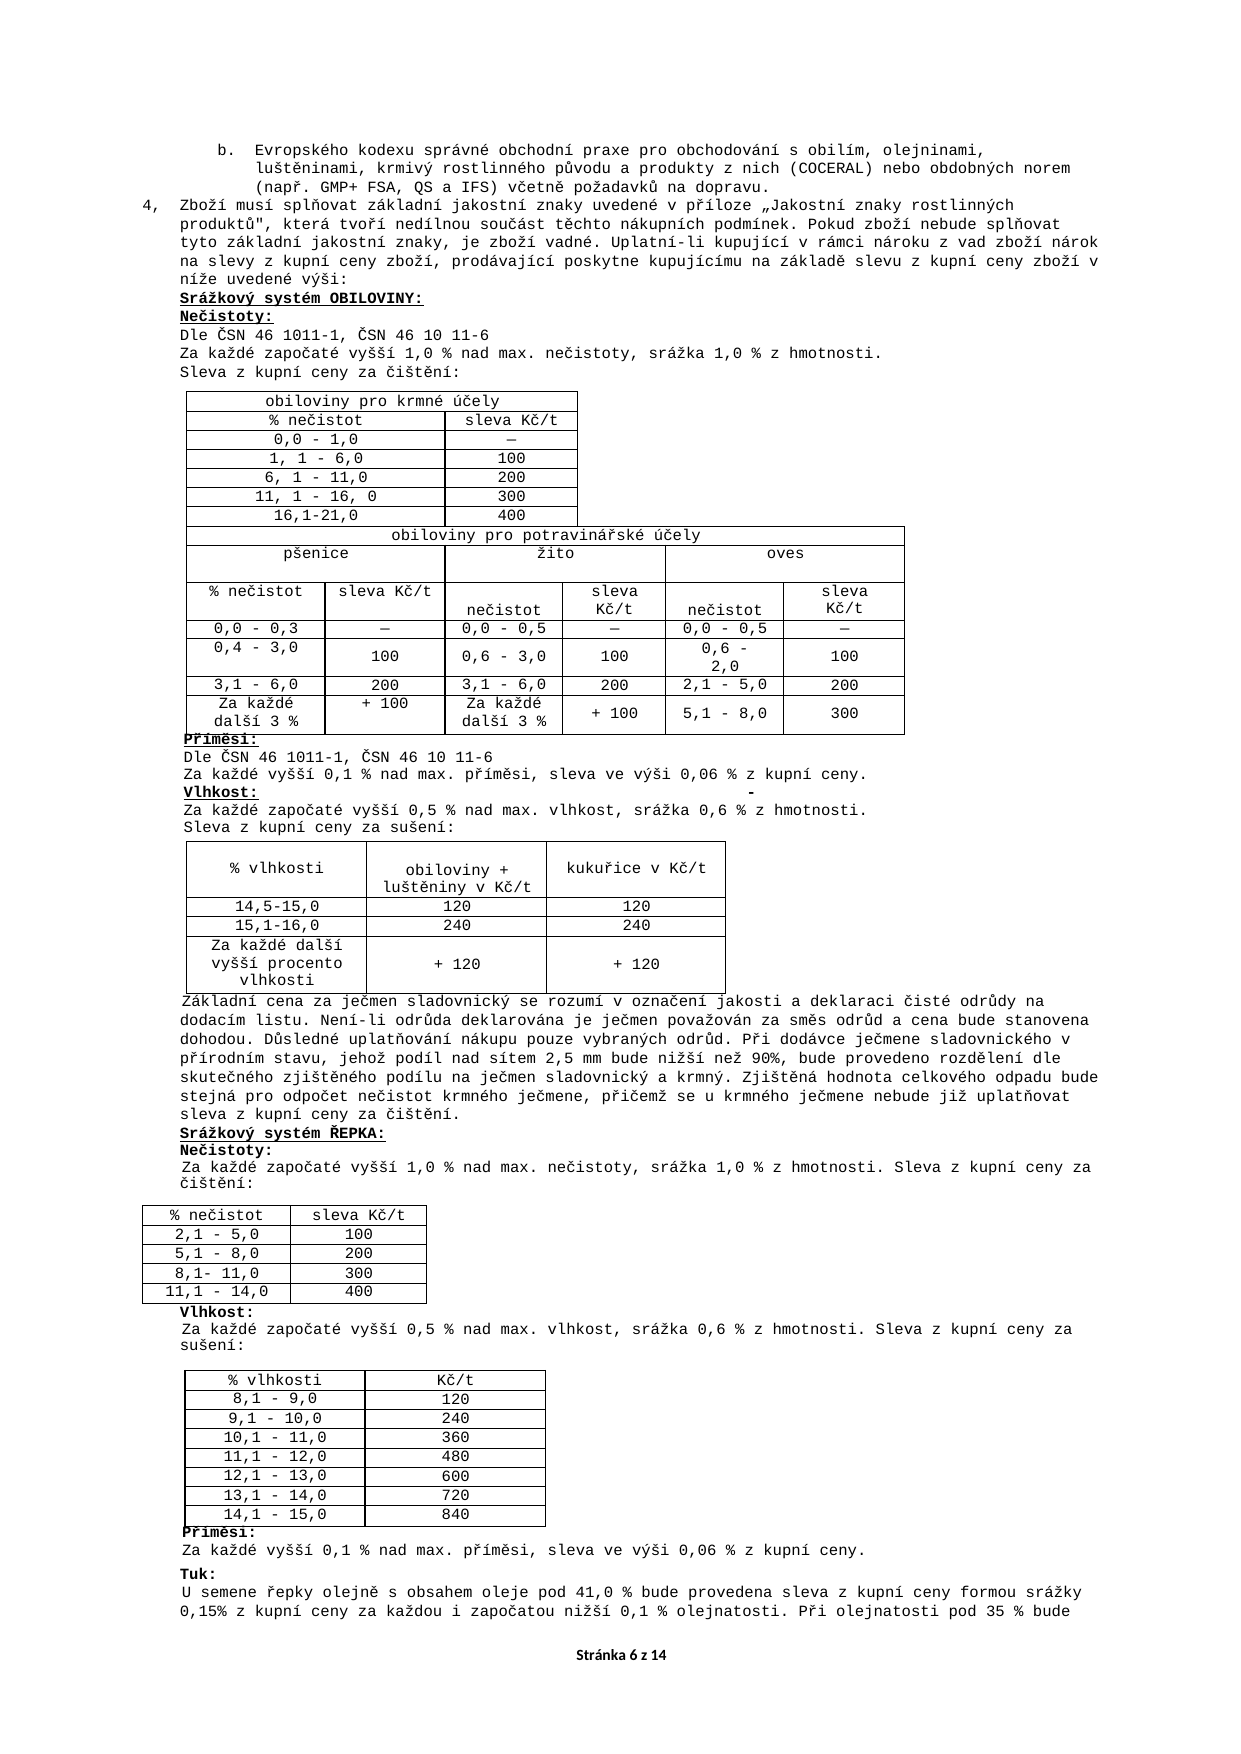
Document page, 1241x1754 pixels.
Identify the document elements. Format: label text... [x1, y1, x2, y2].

text Za každé započaté vyšší 1,0 % nad max. nečistoty, srážka 1,0 % z hmotnosti. Sleva z kupní ceny za čištění: [179, 1159, 1103, 1193]
text Základní cena za ječmen sladovnický se rozumí v označení jakosti a deklaraci čisté odrůdy na dodacím listu. Není-li odrůda deklarována je ječmen považován za směs odrůd a cena bude stanovena dohodou. Důsledné uplatňování nákupu pouze vybraných odrůd. Při dodávce ječmene sladovnického v přírodním stavu, jehož podíl nad sítem 2,5 mm bude nižší než 90%, bude provedeno rozdělení dle skutečného zjištěného podílu na ječmen sladovnický a krmný. Zjištěná hodnota celkového odpadu bude stejná pro odpočet nečistot krmného ječmene, přičemž se u krmného ječmene nebude již uplatňovat sleva z kupní ceny za čištění. [179, 383, 1103, 1124]
text Vlhkost: [142, 1304, 1103, 1321]
table_cell 11,1 - 14,0 [143, 1284, 290, 1303]
text Nečistoty: [142, 309, 1103, 327]
table_header % nečistot [143, 1206, 290, 1225]
text Nečistoty: [142, 1142, 1103, 1159]
list Evropského kodexu správné obchodní praxe pro obchodování s obilím, olejninami, luštěninami, krmivý rostlinného původu a produkty z nich (COCERAL) nebo obdobných norem (např. GMP+ FSA, QS a IFS) včetně požadavků na dopravu. [217, 142, 1103, 197]
table_cell 300 [291, 1264, 426, 1283]
table_header sleva Kč/t [291, 1206, 426, 1225]
table_cell 5,1 - 8,0 [143, 1245, 290, 1263]
table_cell 2,1 - 5,0 [143, 1226, 290, 1244]
text Sleva z kupní ceny za čištění: [142, 364, 1103, 382]
table_cell 100 [291, 1226, 426, 1244]
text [179, 1585, 1103, 1621]
text Srážkový systém OBILOVINY: [142, 290, 1103, 308]
text Tuk: [142, 1355, 1103, 1584]
table_cell 400 [291, 1284, 426, 1303]
text Srážkový systém ŘEPKA: [142, 1126, 1103, 1142]
text Za každé započaté vyšší 1,0 % nad max. nečistoty, srážka 1,0 % z hmotnosti. [142, 346, 1103, 364]
text Dle ČSN 46 1011-1, ČSN 46 10 11-6 [142, 327, 1103, 345]
list Zboží musí splňovat základní jakostní znaky uvedené v příloze „Jakostní znaky rostlinných produktů", která tvoří nedílnou součást těchto nákupních podmínek. Pokud zboží nebude splňovat tyto základní jakostní znaky, je zboží vadné. Uplatní-li kupující v rámci nároku z vad zboží nárok na slevy z kupní ceny zboží, prodávající poskytne kupujícímu na základě slevu z kupní ceny zboží v níže uvedené výši: [142, 198, 1103, 289]
table_cell 8,1- 11,0 [143, 1264, 290, 1283]
table_cell 200 [291, 1245, 426, 1263]
text Za každé započaté vyšší 0,5 % nad max. vlhkost, srážka 0,6 % z hmotnosti. Sleva z kupní ceny za sušení: [179, 1321, 1103, 1355]
